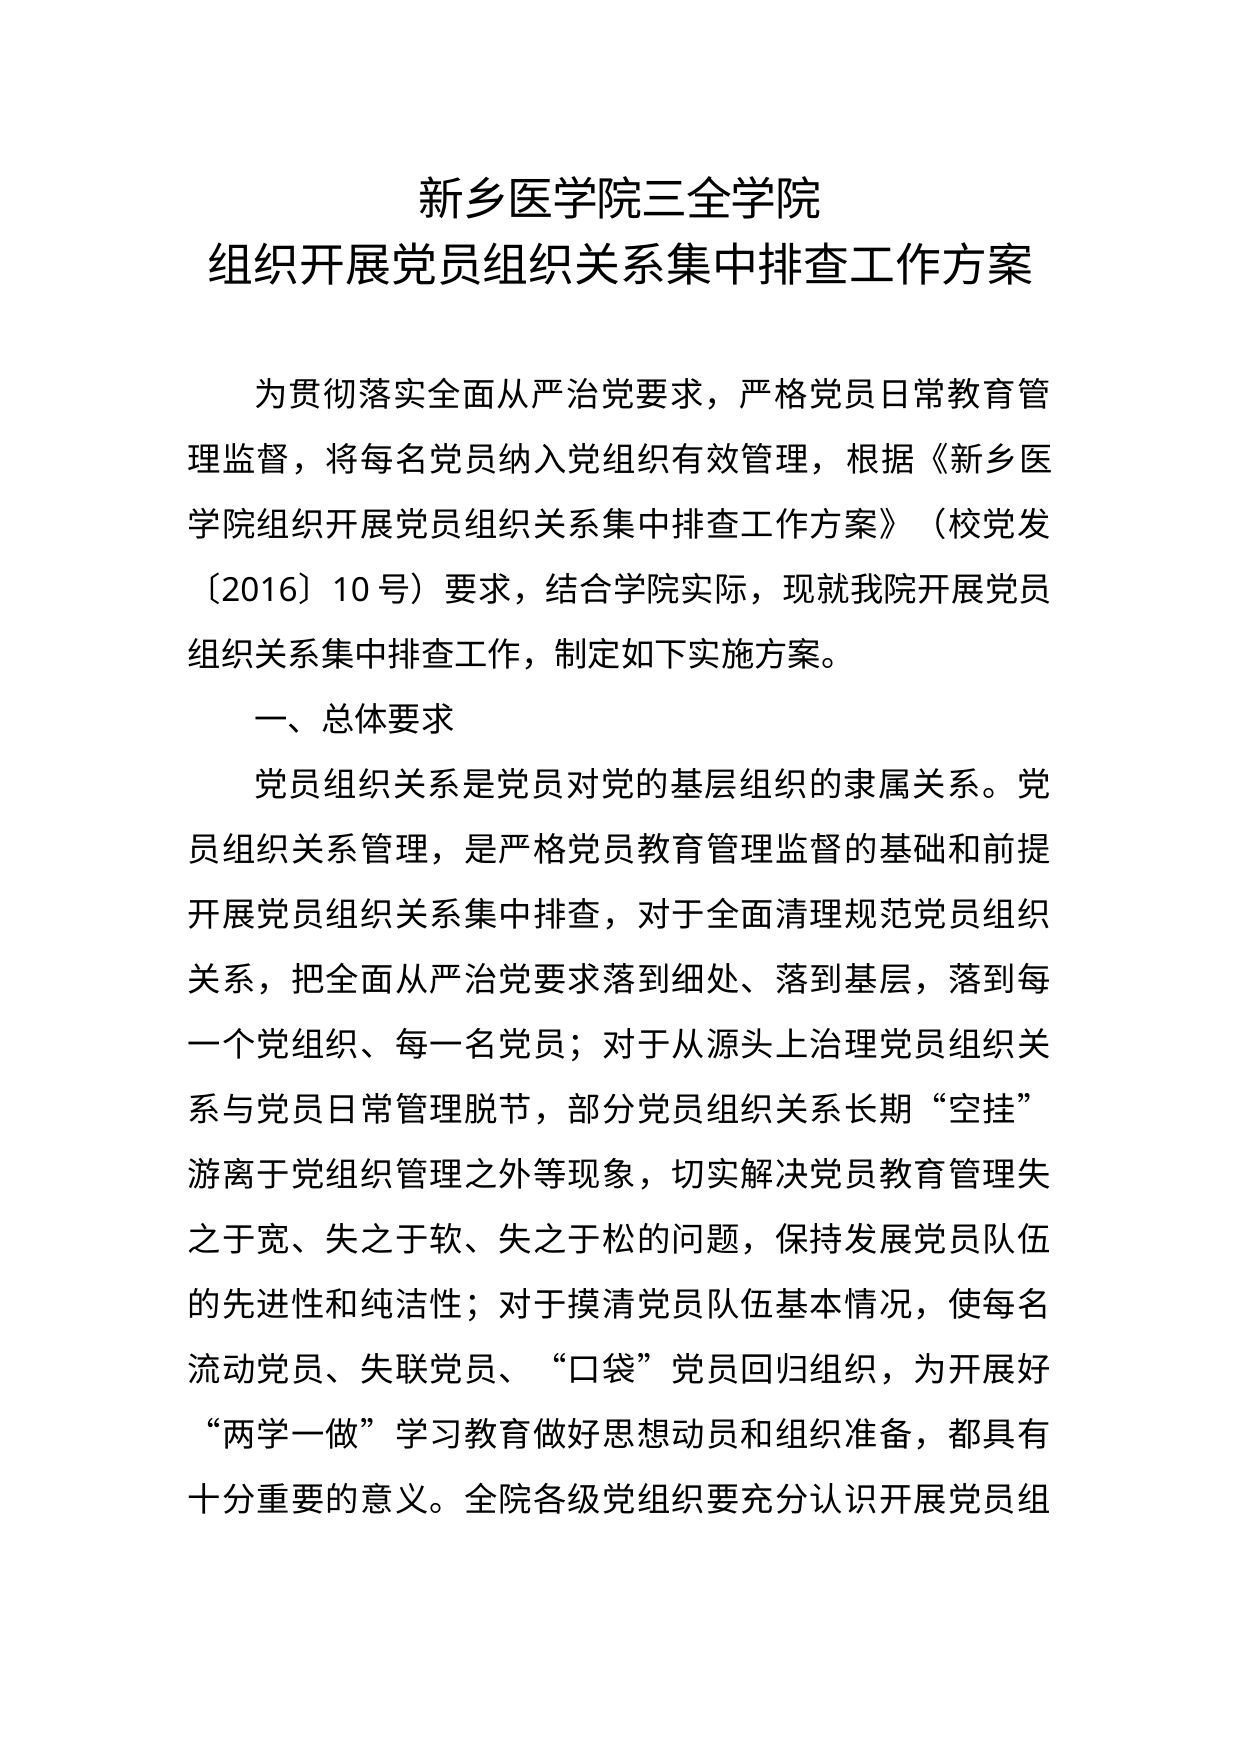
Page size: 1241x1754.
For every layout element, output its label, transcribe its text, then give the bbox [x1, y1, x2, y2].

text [187, 750, 1053, 1530]
text 一、总体要求 [187, 685, 1053, 750]
text 新乡医学院三全学院 [187, 162, 1053, 228]
text 为贯彻落实全面从严治党要求，严格党员日常教育管理监督，将每名党员纳入党组织有效管理，根据《新乡医学院组织开展党员组织关系集中排查工作方案》（校党发〔2016〕10号）要求，结合学院实际，现就我院开展党员组织关系集中排查工作，制定如下实施方案。 [187, 360, 1053, 685]
text 组织开展党员组织关系集中排查工作方案 [187, 228, 1053, 295]
